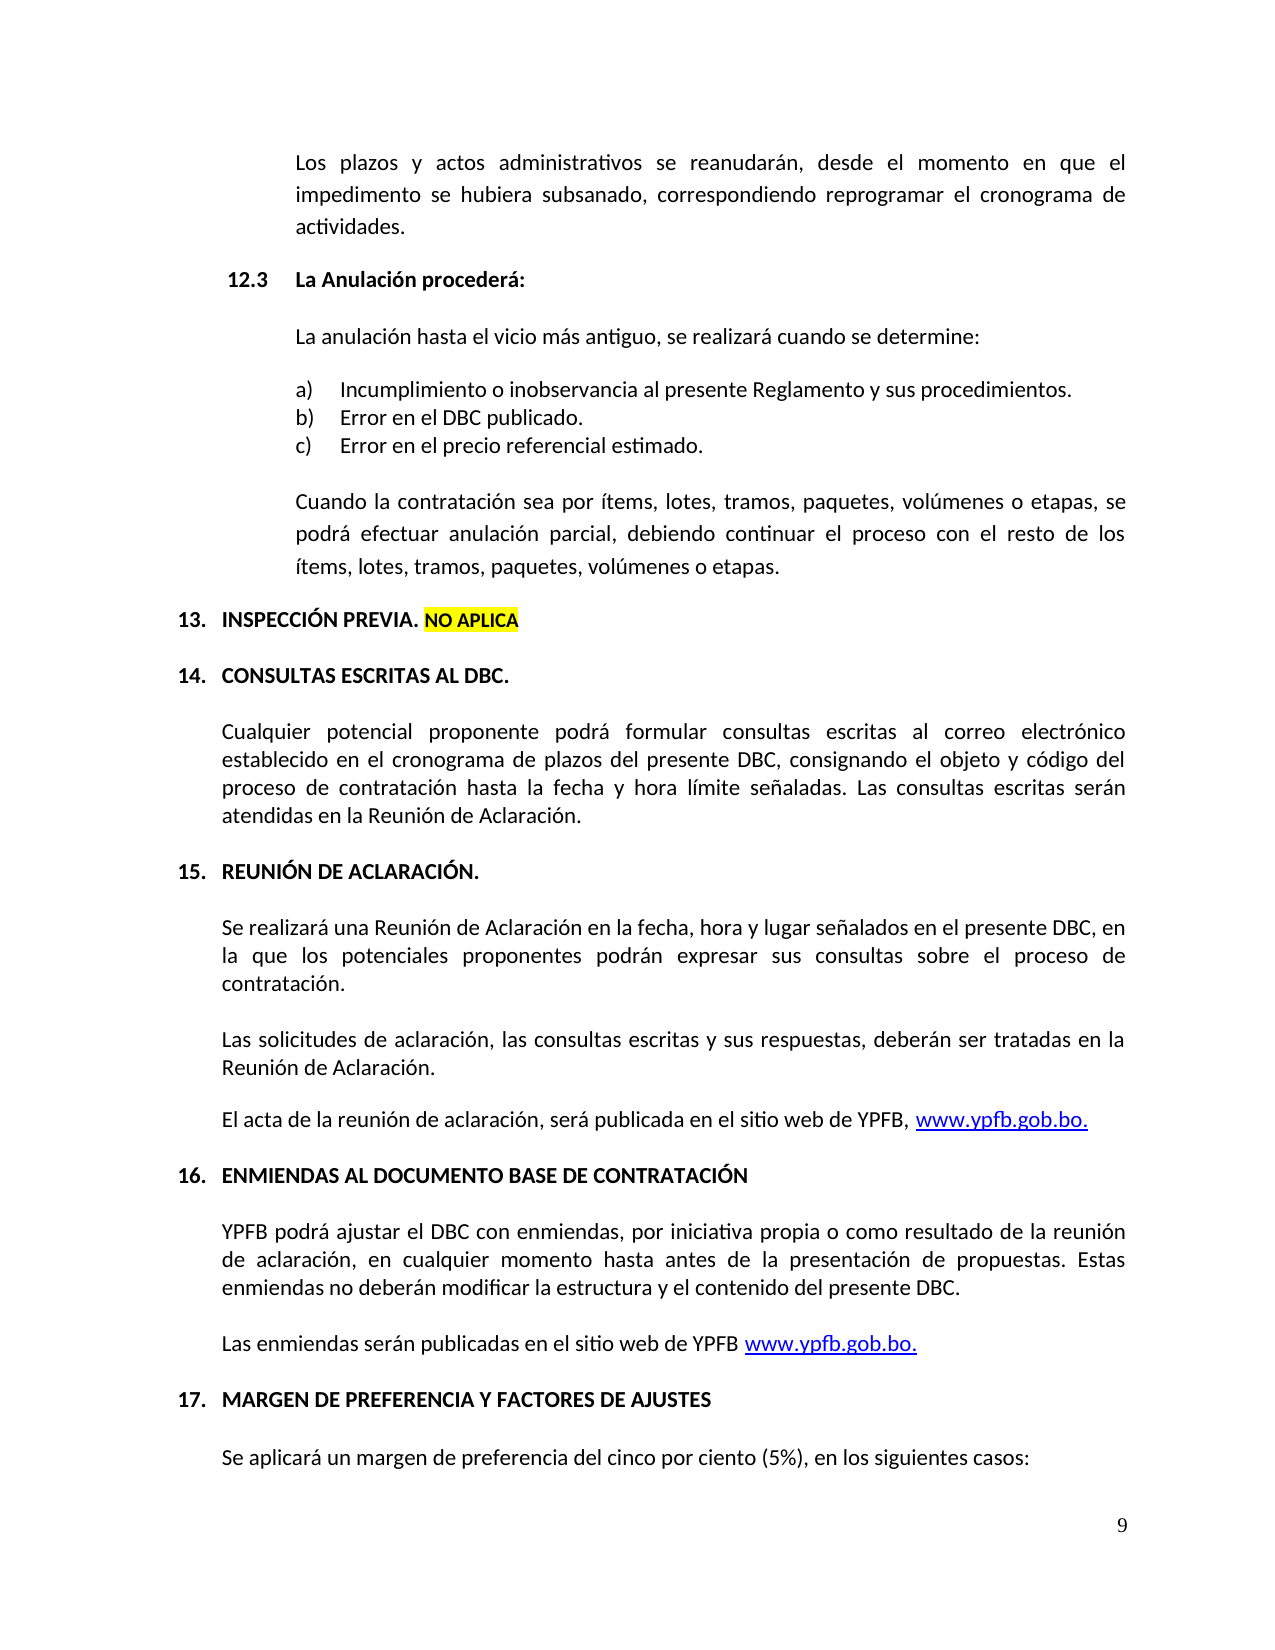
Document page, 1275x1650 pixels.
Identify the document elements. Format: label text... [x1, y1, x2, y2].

text La anulación hasta el vicio más antiguo, se realizará cuando se determine: [295, 322, 1127, 350]
text YPFB podrá ajustar el DBC con enmiendas, por iniciativa propia o como resultado de la reunión de aclaración, en cualquier momento hasta antes de la presentación de propuestas. Estas enmiendas no deberán modificar la estructura y el contenido del presente DBC. [222, 1217, 1127, 1301]
list MARGEN DE PREFERENCIA Y FACTORES DE AJUSTES [177, 1385, 1127, 1413]
text Los plazos y actos administrativos se reanudarán, desde el momento en que el impedimento se hubiera subsanado, correspondiendo reprogramar el cronograma de actividades. [295, 148, 1127, 240]
list ENMIENDAS AL DOCUMENTO BASE DE CONTRATACIÓN [177, 1161, 1127, 1189]
list Las enmiendas serán publicadas en el sitio web de YPFB www.ypfb.gob.bo. [222, 1329, 1127, 1357]
list INSPECCIÓN PREVIA. NO APLICA [177, 605, 1127, 633]
list CONSULTAS ESCRITAS AL DBC. [177, 661, 1127, 689]
list Error en el DBC publicado. [295, 403, 1127, 431]
text Cualquier potencial proponente podrá formular consultas escritas al correo electrónico establecido en el cronograma de plazos del presente DBC, consignando el objeto y código del proceso de contratación hasta la fecha y hora límite señaladas. Las consultas escritas serán atendidas en la Reunión de Aclaración. [222, 717, 1127, 829]
list Error en el precio referencial estimado. [295, 431, 1127, 459]
list La Anulación procederá: [227, 265, 1127, 293]
list El acta de la reunión de aclaración, será publicada en el sitio web de YPFB, www.ypfb.gob.bo. [222, 1105, 1127, 1133]
text Se aplicará un margen de preferencia del cinco por ciento (5%), en los siguientes casos: [177, 1443, 1127, 1471]
text Cuando la contratación sea por ítems, lotes, tramos, paquetes, volúmenes o etapas, se podrá efectuar anulación parcial, debiendo continuar el proceso con el resto de los ítems, lotes, tramos, paquetes, volúmenes o etapas. [295, 487, 1127, 580]
list Incumplimiento o inobservancia al presente Reglamento y sus procedimientos. [295, 375, 1127, 403]
list REUNIÓN DE ACLARACIÓN. [177, 857, 1127, 885]
text Las solicitudes de aclaración, las consultas escritas y sus respuestas, deberán ser tratadas en la Reunión de Aclaración. [222, 1025, 1127, 1081]
text Se realizará una Reunión de Aclaración en la fecha, hora y lugar señalados en el presente DBC, en la que los potenciales proponentes podrán expresar sus consultas sobre el proceso de contratación. [222, 913, 1127, 997]
